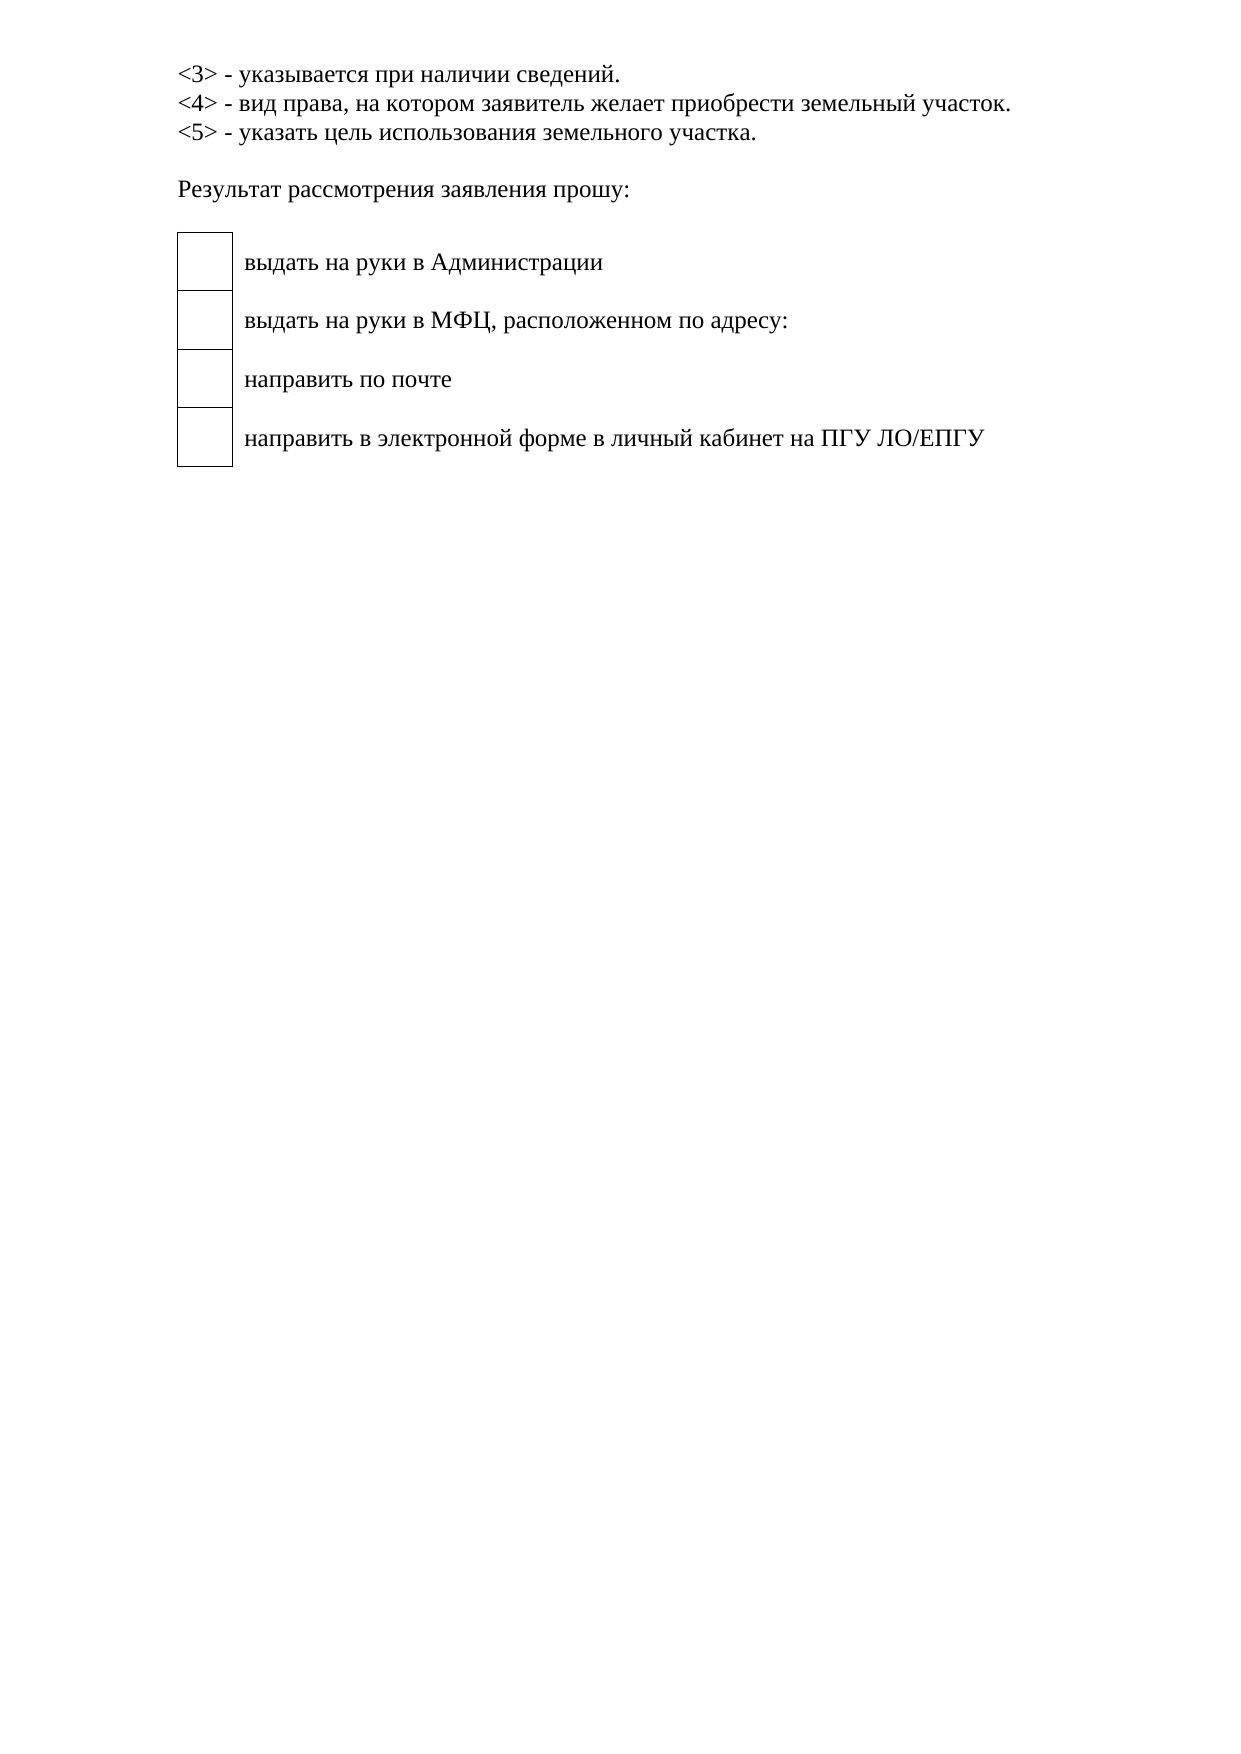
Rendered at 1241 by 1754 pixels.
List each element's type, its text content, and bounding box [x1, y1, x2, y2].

text <5> - указать цель использования земельного участка. [177, 117, 1152, 145]
table_cell направить в электронной форме в личный кабинет на ПГУ ЛО/ЕПГУ [233, 407, 1211, 466]
table_cell направить по почте [233, 349, 1211, 407]
text Результат рассмотрения заявления прошу: [177, 174, 1152, 203]
table_cell [178, 408, 232, 466]
table_cell [178, 350, 232, 407]
text <3> - указывается при наличии сведений. [177, 59, 1152, 88]
table_header [178, 233, 232, 290]
table_header выдать на руки в Администрации [233, 232, 1211, 290]
table_cell [178, 291, 232, 349]
text <4> - вид права, на котором заявитель желает приобрести земельный участок. [177, 88, 1152, 117]
table_cell выдать на руки в МФЦ, расположенном по адресу: [233, 290, 1211, 349]
